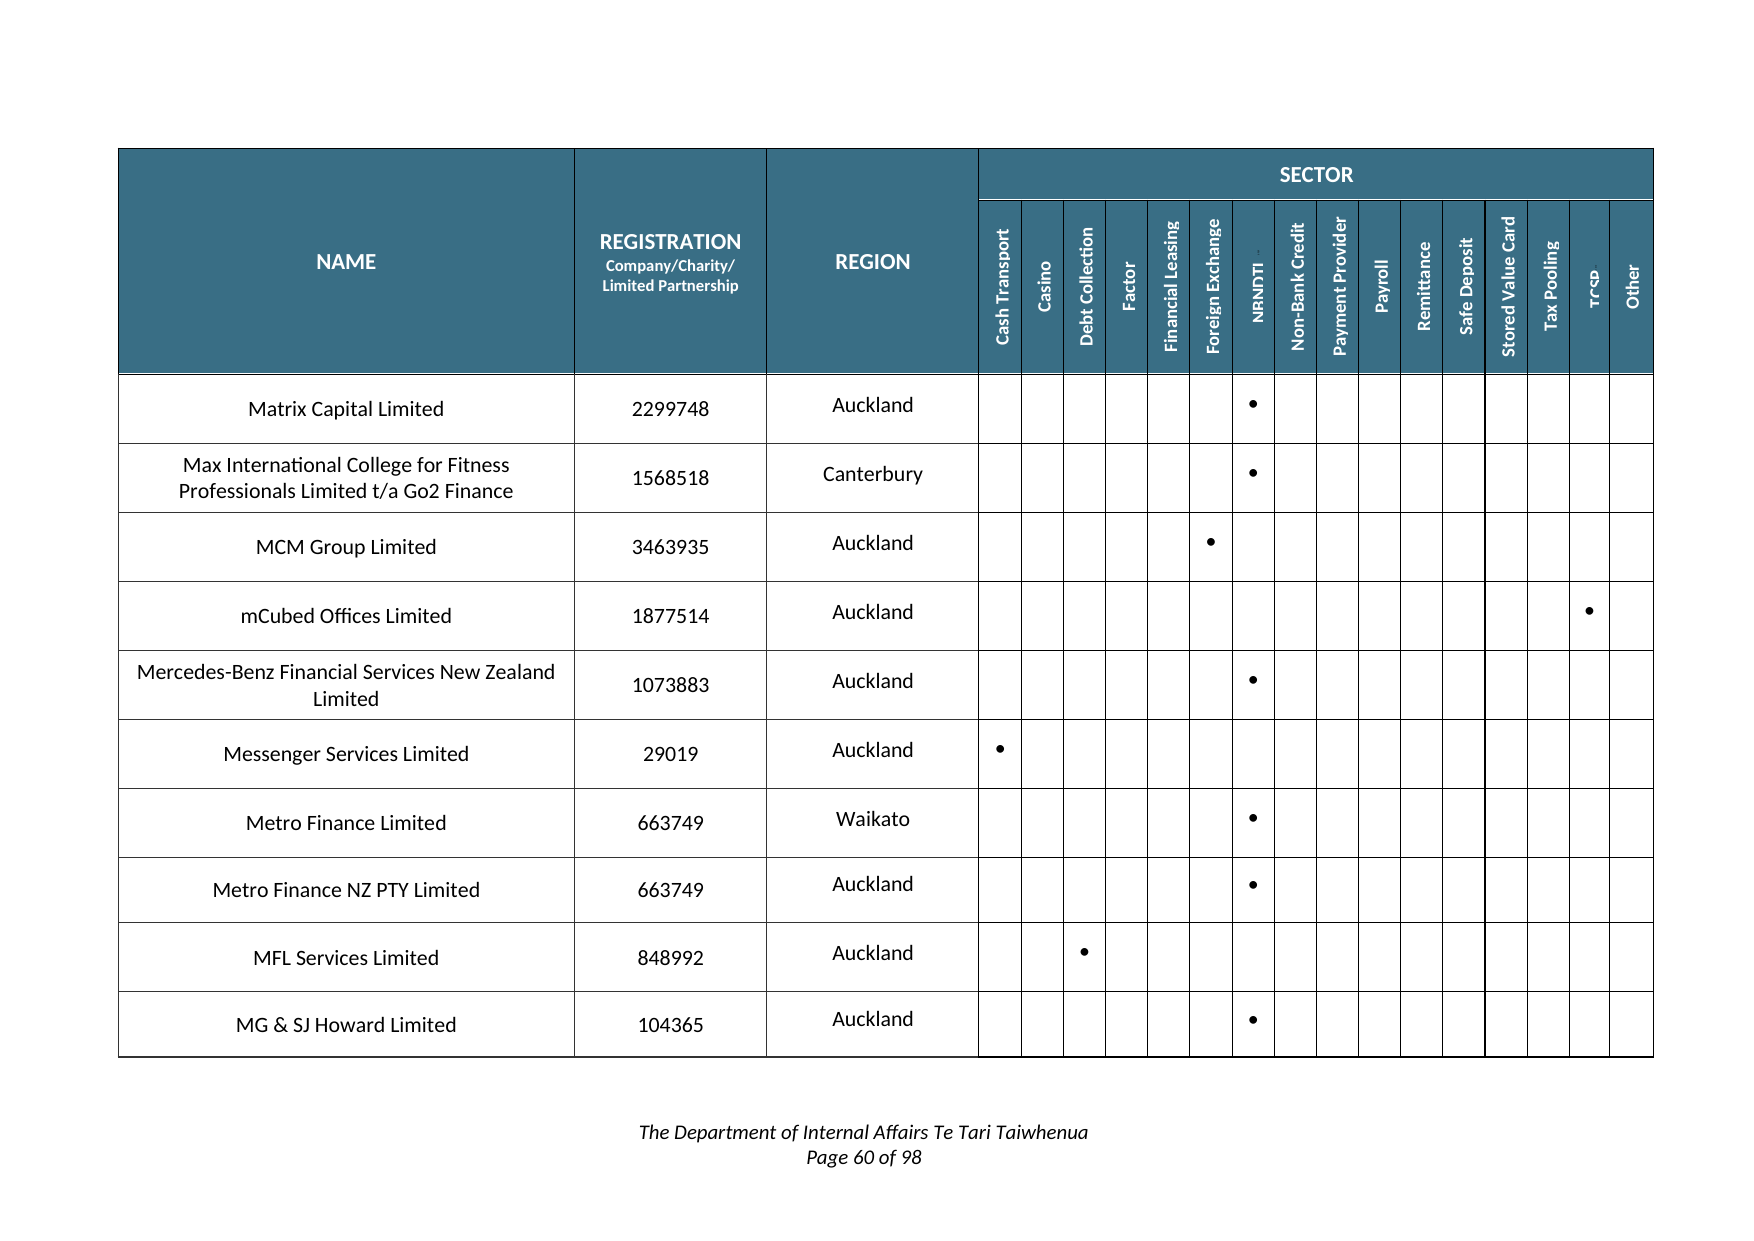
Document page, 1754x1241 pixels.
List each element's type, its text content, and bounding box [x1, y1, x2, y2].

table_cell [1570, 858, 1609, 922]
table_cell Other [1610, 201, 1653, 373]
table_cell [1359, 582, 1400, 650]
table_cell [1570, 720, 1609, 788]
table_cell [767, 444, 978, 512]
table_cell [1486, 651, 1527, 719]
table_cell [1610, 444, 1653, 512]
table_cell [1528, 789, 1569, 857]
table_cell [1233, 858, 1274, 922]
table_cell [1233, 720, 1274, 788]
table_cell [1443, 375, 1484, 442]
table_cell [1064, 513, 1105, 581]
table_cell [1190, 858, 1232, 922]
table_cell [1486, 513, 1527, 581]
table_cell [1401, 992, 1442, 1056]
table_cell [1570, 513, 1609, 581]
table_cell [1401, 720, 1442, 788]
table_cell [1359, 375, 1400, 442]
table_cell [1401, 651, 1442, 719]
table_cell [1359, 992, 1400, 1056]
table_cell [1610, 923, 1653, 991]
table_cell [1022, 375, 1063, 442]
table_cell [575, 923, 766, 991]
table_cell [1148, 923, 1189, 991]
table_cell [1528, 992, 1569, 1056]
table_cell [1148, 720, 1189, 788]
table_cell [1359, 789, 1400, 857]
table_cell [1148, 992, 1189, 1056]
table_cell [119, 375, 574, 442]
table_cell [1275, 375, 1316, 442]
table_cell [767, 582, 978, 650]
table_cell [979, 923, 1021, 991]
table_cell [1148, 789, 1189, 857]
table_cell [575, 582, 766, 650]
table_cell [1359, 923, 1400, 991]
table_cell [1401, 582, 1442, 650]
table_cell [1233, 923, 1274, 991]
table_cell Cash Transport [979, 201, 1021, 373]
table_cell Casino [1022, 201, 1063, 373]
table_cell Non-Bank Credit Card [1275, 201, 1316, 373]
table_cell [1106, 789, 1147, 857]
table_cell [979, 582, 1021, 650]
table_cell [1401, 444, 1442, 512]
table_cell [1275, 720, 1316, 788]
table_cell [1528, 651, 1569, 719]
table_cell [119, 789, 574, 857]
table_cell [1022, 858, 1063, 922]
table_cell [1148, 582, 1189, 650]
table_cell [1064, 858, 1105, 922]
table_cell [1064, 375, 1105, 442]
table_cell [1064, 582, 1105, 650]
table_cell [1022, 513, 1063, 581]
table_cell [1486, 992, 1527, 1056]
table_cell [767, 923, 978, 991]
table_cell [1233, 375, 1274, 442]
table_header NAME [119, 149, 574, 373]
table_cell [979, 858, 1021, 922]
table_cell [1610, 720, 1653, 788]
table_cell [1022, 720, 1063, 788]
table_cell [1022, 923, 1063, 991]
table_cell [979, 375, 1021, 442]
table_cell Tax Pooling [1528, 201, 1569, 373]
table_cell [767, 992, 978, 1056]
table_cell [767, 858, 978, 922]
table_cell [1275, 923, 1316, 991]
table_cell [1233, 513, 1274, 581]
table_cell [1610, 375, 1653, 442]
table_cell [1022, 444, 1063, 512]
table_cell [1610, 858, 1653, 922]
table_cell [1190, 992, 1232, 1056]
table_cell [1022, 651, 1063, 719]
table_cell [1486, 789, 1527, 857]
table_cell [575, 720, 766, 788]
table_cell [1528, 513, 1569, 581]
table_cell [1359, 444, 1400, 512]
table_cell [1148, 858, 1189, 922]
table_cell Factor [1106, 201, 1147, 373]
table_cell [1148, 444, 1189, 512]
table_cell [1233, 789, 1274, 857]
table_cell Foreign Exchange [1190, 201, 1232, 373]
table_header REGION [767, 149, 978, 373]
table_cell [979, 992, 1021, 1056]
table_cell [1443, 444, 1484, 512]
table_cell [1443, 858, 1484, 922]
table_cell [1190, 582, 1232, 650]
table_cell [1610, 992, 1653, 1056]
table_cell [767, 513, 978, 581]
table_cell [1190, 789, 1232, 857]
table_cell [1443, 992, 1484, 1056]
table_cell Payroll [1359, 201, 1400, 373]
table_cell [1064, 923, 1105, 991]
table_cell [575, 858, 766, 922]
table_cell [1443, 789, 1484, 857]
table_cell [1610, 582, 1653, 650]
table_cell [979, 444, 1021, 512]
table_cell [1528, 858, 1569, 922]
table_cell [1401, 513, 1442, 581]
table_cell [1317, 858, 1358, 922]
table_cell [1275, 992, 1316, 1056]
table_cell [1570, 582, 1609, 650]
table_header REGISTRATION Company/Charity/ Limited Partnership [575, 149, 766, 373]
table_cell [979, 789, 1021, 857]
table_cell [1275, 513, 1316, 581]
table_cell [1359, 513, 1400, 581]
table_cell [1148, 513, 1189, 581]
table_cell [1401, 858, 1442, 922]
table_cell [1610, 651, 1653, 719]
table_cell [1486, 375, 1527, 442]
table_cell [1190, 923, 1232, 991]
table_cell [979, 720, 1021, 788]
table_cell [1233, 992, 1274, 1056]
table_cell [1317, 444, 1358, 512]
table_cell Debt Collection [1064, 201, 1105, 373]
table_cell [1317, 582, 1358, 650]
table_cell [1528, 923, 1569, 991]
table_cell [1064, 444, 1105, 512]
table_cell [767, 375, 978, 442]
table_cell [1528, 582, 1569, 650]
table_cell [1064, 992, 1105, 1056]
table_cell Safe Deposit [1443, 201, 1484, 373]
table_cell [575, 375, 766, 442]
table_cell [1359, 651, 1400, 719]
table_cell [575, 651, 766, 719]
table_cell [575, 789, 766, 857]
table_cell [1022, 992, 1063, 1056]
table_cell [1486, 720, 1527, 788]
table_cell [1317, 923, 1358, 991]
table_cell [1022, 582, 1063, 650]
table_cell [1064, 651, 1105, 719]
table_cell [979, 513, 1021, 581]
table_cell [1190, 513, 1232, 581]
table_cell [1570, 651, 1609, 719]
table_header SECTOR [979, 149, 1653, 199]
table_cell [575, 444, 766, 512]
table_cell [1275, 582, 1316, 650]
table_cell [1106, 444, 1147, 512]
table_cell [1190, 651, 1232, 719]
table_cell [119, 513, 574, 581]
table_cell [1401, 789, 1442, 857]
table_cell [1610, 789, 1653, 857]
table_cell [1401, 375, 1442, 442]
table_cell Financial Leasing [1148, 201, 1189, 373]
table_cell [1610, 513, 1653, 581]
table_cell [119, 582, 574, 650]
table_cell Payment Provider [1317, 201, 1358, 373]
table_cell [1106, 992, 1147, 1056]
table_cell TCSP1F1F [1570, 201, 1609, 373]
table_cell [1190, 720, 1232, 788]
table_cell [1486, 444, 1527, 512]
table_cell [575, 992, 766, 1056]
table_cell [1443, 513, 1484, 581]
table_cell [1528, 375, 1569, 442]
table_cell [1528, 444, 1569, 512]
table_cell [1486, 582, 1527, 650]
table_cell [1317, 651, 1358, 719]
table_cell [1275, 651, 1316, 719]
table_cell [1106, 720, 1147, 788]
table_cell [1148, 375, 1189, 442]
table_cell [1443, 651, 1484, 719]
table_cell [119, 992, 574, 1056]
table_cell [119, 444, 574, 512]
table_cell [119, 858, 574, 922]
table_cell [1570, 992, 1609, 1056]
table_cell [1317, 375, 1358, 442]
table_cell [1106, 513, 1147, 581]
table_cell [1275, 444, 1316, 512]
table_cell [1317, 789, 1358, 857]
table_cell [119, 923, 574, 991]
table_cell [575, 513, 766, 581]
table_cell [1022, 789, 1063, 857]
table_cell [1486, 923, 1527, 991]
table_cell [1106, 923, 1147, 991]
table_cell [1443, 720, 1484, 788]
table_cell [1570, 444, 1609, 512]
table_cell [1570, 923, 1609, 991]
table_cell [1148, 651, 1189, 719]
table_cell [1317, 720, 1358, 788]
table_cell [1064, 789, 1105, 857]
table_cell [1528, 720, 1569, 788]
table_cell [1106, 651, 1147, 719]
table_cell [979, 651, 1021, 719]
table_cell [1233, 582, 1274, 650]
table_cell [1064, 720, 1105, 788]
table_cell Remittance [1401, 201, 1442, 373]
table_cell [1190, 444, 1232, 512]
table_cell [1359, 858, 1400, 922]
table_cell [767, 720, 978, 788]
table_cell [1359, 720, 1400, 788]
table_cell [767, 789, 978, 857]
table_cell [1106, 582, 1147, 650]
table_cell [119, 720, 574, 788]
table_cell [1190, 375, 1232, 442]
table_cell NBNDTL 0F0F [1233, 201, 1274, 373]
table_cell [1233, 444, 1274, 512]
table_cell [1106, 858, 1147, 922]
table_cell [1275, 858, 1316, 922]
table_cell Stored Value Card [1486, 201, 1527, 373]
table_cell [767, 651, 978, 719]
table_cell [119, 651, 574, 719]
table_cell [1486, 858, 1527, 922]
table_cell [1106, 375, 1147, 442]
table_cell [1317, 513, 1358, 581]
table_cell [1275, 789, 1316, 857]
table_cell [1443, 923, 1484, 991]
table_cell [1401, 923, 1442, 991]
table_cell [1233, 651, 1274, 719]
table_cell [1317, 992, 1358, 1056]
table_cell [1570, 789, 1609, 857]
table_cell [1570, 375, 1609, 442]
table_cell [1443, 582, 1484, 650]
